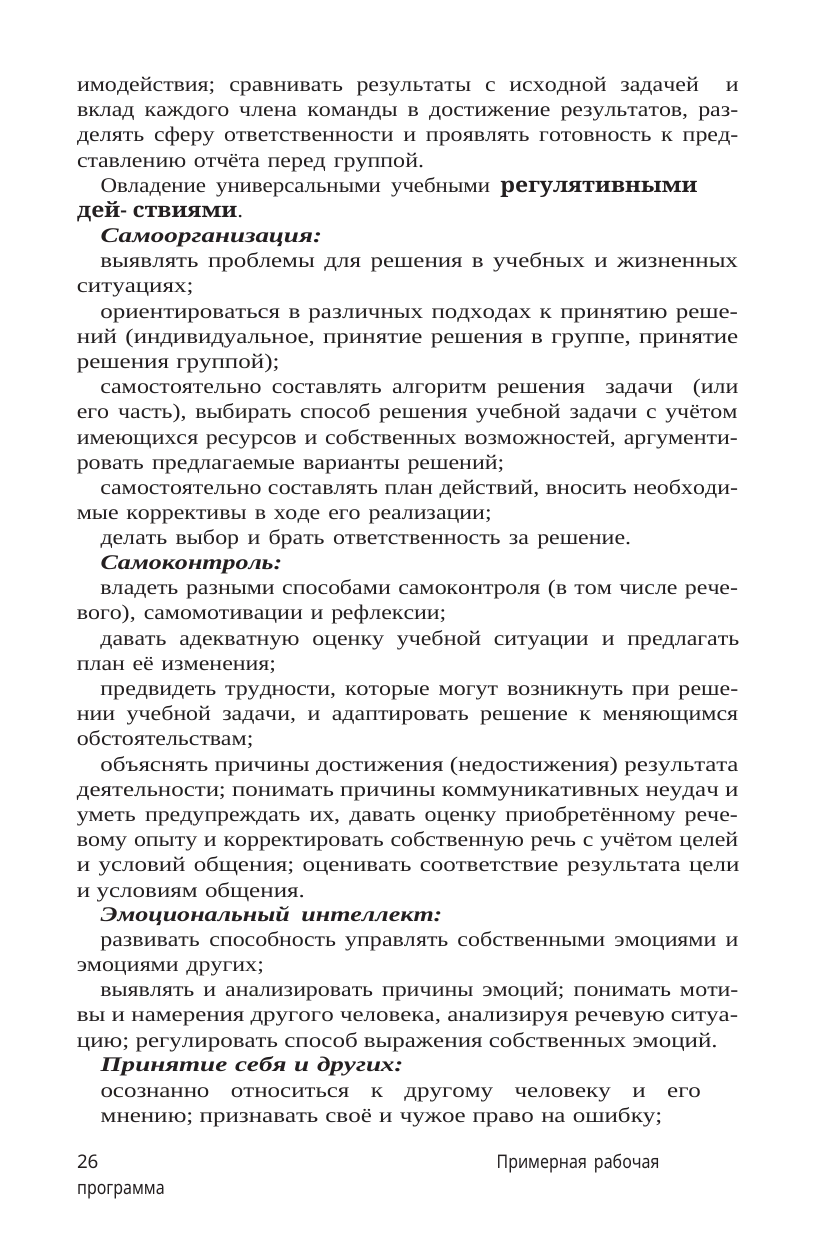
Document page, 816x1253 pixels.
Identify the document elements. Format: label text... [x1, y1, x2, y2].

text объяснять причины достижения (недостижения) результата деятельности; понимать причины коммуникативных неудач и уметь предупреждать их, давать оценку приобретённому рече- вому опыту и корректировать собственную речь с учётом целей и условий общения; оценивать соответствие результата цели и условиям общения. [77, 752, 739, 902]
text имодействия; сравнивать результаты с исходной задачей и вклад каждого члена команды в достижение результатов, раз- делять сферу ответственности и проявлять готовность к пред- ставлению отчёта перед группой. [77, 72, 739, 172]
subtitle Эмоциональный интеллект: [100, 903, 751, 926]
subtitle Самоконтроль: [100, 550, 751, 574]
text предвидеть трудности, которые могут возникнуть при реше- нии учебной задачи, и адаптировать решение к меняющимся обстоятельствам; [77, 676, 739, 750]
text владеть разными способами самоконтроля (в том числе рече- вого), самомотивации и рефлексии; [77, 575, 739, 624]
text самостоятельно составлять план действий, вносить необходи- мые коррективы в ходе его реализации; [77, 475, 739, 524]
text развивать способность управлять собственными эмоциями и эмоциями других; [77, 927, 739, 976]
text Овладение универсальными учебными регулятивными дей- ствиями. [77, 173, 751, 223]
text делать выбор и брать ответственность за решение. [100, 526, 751, 549]
text давать адекватную оценку учебной ситуации и предлагать план её изменения; [77, 626, 739, 675]
text осознанно относиться к другому человеку и его мнению; признавать своё и чужое право на ошибку; [100, 1078, 701, 1127]
text выявлять и анализировать причины эмоций; понимать моти- вы и намерения другого человека, анализируя речевую ситуа- цию; регулировать способ выражения собственных эмоций. [77, 977, 739, 1052]
text самостоятельно составлять алгоритм решения задачи (или его часть), выбирать способ решения учебной задачи с учётом имеющихся ресурсов и собственных возможностей, аргументи- ровать предлагаемые варианты решений; [77, 374, 739, 474]
subtitle Самоорганизация: [100, 223, 751, 247]
text ориентироваться в различных подходах к принятию реше- ний (индивидуальное, принятие решения в группе, принятие решения группой); [77, 299, 739, 373]
text 26 Примерная рабочая программа [77, 1148, 751, 1199]
text выявлять проблемы для решения в учебных и жизненных ситуациях; [77, 248, 739, 297]
subtitle Принятие себя и других: [100, 1053, 751, 1076]
